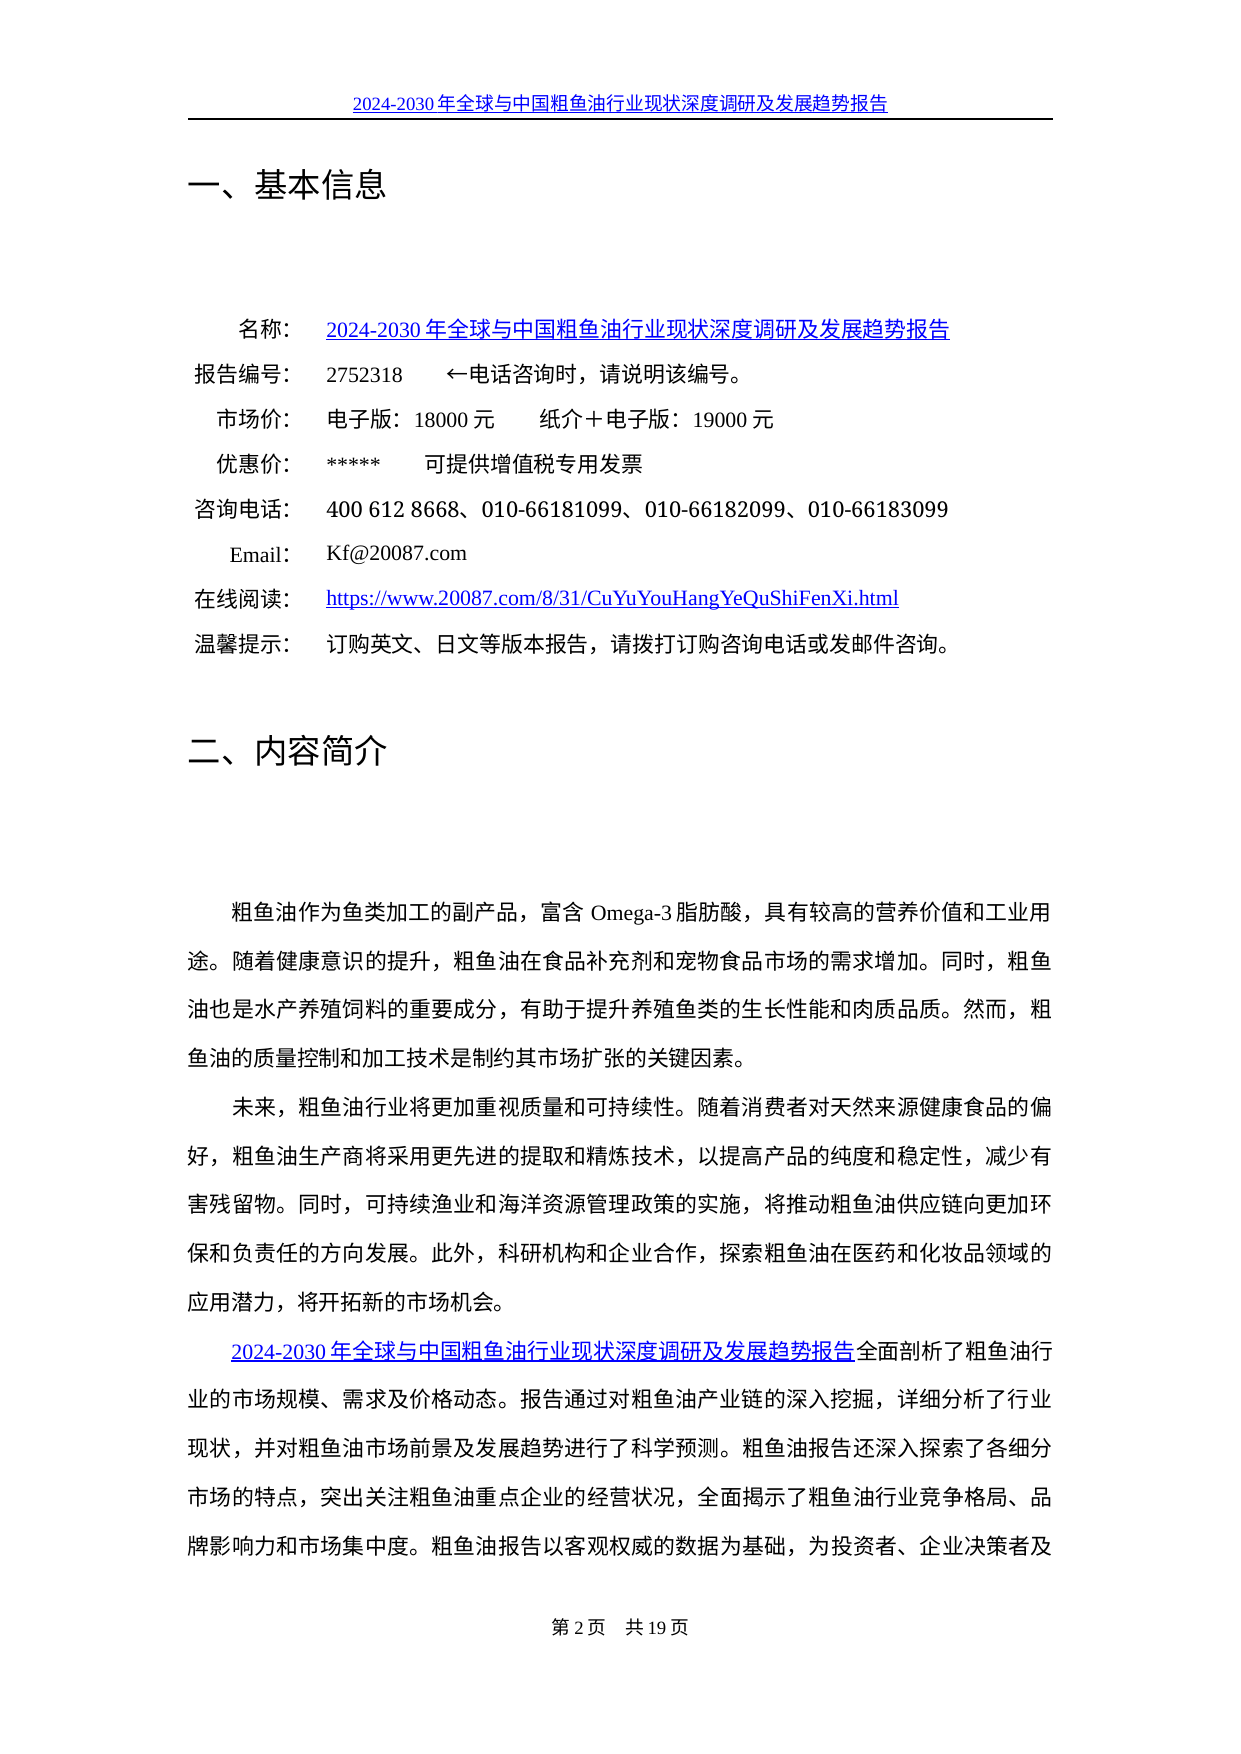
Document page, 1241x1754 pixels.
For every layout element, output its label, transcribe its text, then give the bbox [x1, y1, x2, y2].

table_cell [315, 582, 1073, 627]
table_cell 400 612 8668、010-66181099、010-66182099、010-66183099 [315, 492, 1073, 537]
table_cell Kf@20087.com [315, 537, 1073, 582]
table_cell 优惠价： [167, 447, 315, 492]
table_header 名称： [167, 312, 315, 357]
table_cell 温馨提示： [167, 627, 315, 672]
table_cell 电子版：18000 元 纸介＋电子版：19000 元 [315, 402, 1073, 447]
title 一、基本信息 [187, 150, 1053, 215]
table_cell ***** 可提供增值税专用发票 [315, 447, 1073, 492]
table_cell 在线阅读： [167, 582, 315, 627]
table_cell Email： [167, 537, 315, 582]
table_header 2024-2030年全球与中国粗鱼油行业现状深度调研及发展趋势报告 [315, 312, 1073, 357]
table_cell 咨询电话： [167, 492, 315, 537]
title 二、内容简介 [187, 717, 1053, 782]
table_cell 订购英文、日文等版本报告，请拨打订购咨询电话或发邮件咨询。 [315, 627, 1073, 672]
table_cell 2752318 ←电话咨询时，请说明该编号。 [315, 357, 1073, 402]
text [187, 894, 1053, 1561]
table_cell 报告编号： [167, 357, 315, 402]
table_cell 市场价： [167, 402, 315, 447]
